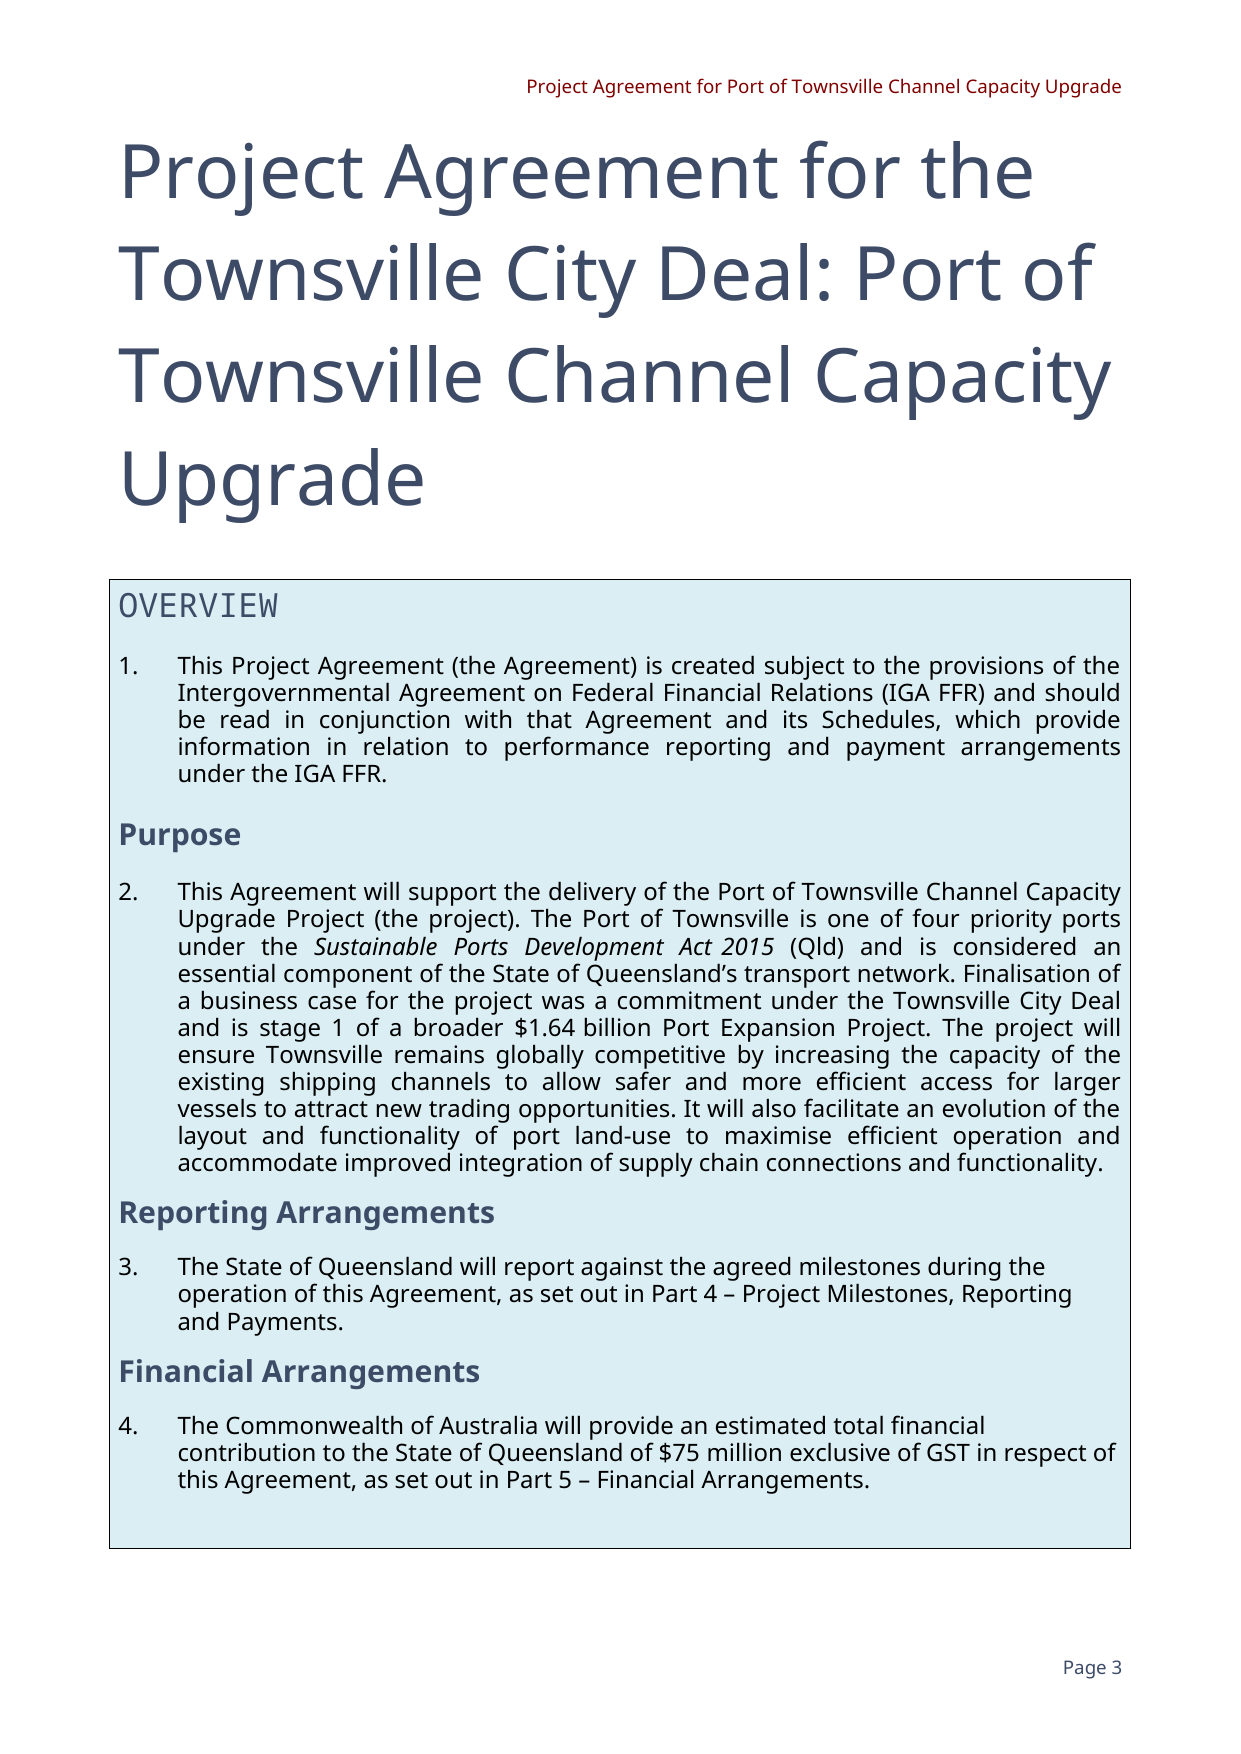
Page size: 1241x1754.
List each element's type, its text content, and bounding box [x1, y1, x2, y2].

list Reporting Arrangements [110, 1199, 1130, 1229]
title Project Agreement for the Townsville City Deal: Port of Townsville Channel Capacity Upgrade [118, 118, 1122, 527]
list This Project Agreement (the Agreement) is created subject to the provisions of the Intergovernmental Agreement on Federal Financial Relations (IGA FFR) and should be read in conjunction with that Agreement and its Schedules, which provide information in relation to performance reporting and payment arrangements under the IGA FFR. [110, 649, 1130, 788]
list The State of Queensland will report against the agreed milestones during the operation of this Agreement, as set out in Part 4 – Project Milestones, Reporting and Payments. [110, 1251, 1130, 1335]
list The Commonwealth of Australia will provide an estimated total financial contribution to the State of Queensland of $75 million exclusive of GST in respect of this Agreement, as set out in Part 5 – Financial Arrangements. [110, 1409, 1130, 1494]
list This Agreement will support the delivery of the Port of Townsville Channel Capacity Upgrade Project (the project). The Port of Townsville is one of four priority ports under the Sustainable Ports Development Act 2015 (Qld) and is considered an essential component of the State of Queensland’s transport network. Finalisation of a business case for the project was a commitment under the Townsville City Deal and is stage 1 of a broader $1.64 billion Port Expansion Project. The project will ensure Townsville remains globally competitive by increasing the capacity of the existing shipping channels to allow safer and more efficient access for larger vessels to attract new trading opportunities. It will also facilitate an evolution of the layout and functionality of port land-use to maximise efficient operation and accommodate improved integration of supply chain connections and functionality. [110, 876, 1130, 1177]
list Financial Arrangements [110, 1357, 1130, 1387]
subtitle Purpose [110, 810, 1130, 854]
subtitle overview [110, 580, 1130, 627]
